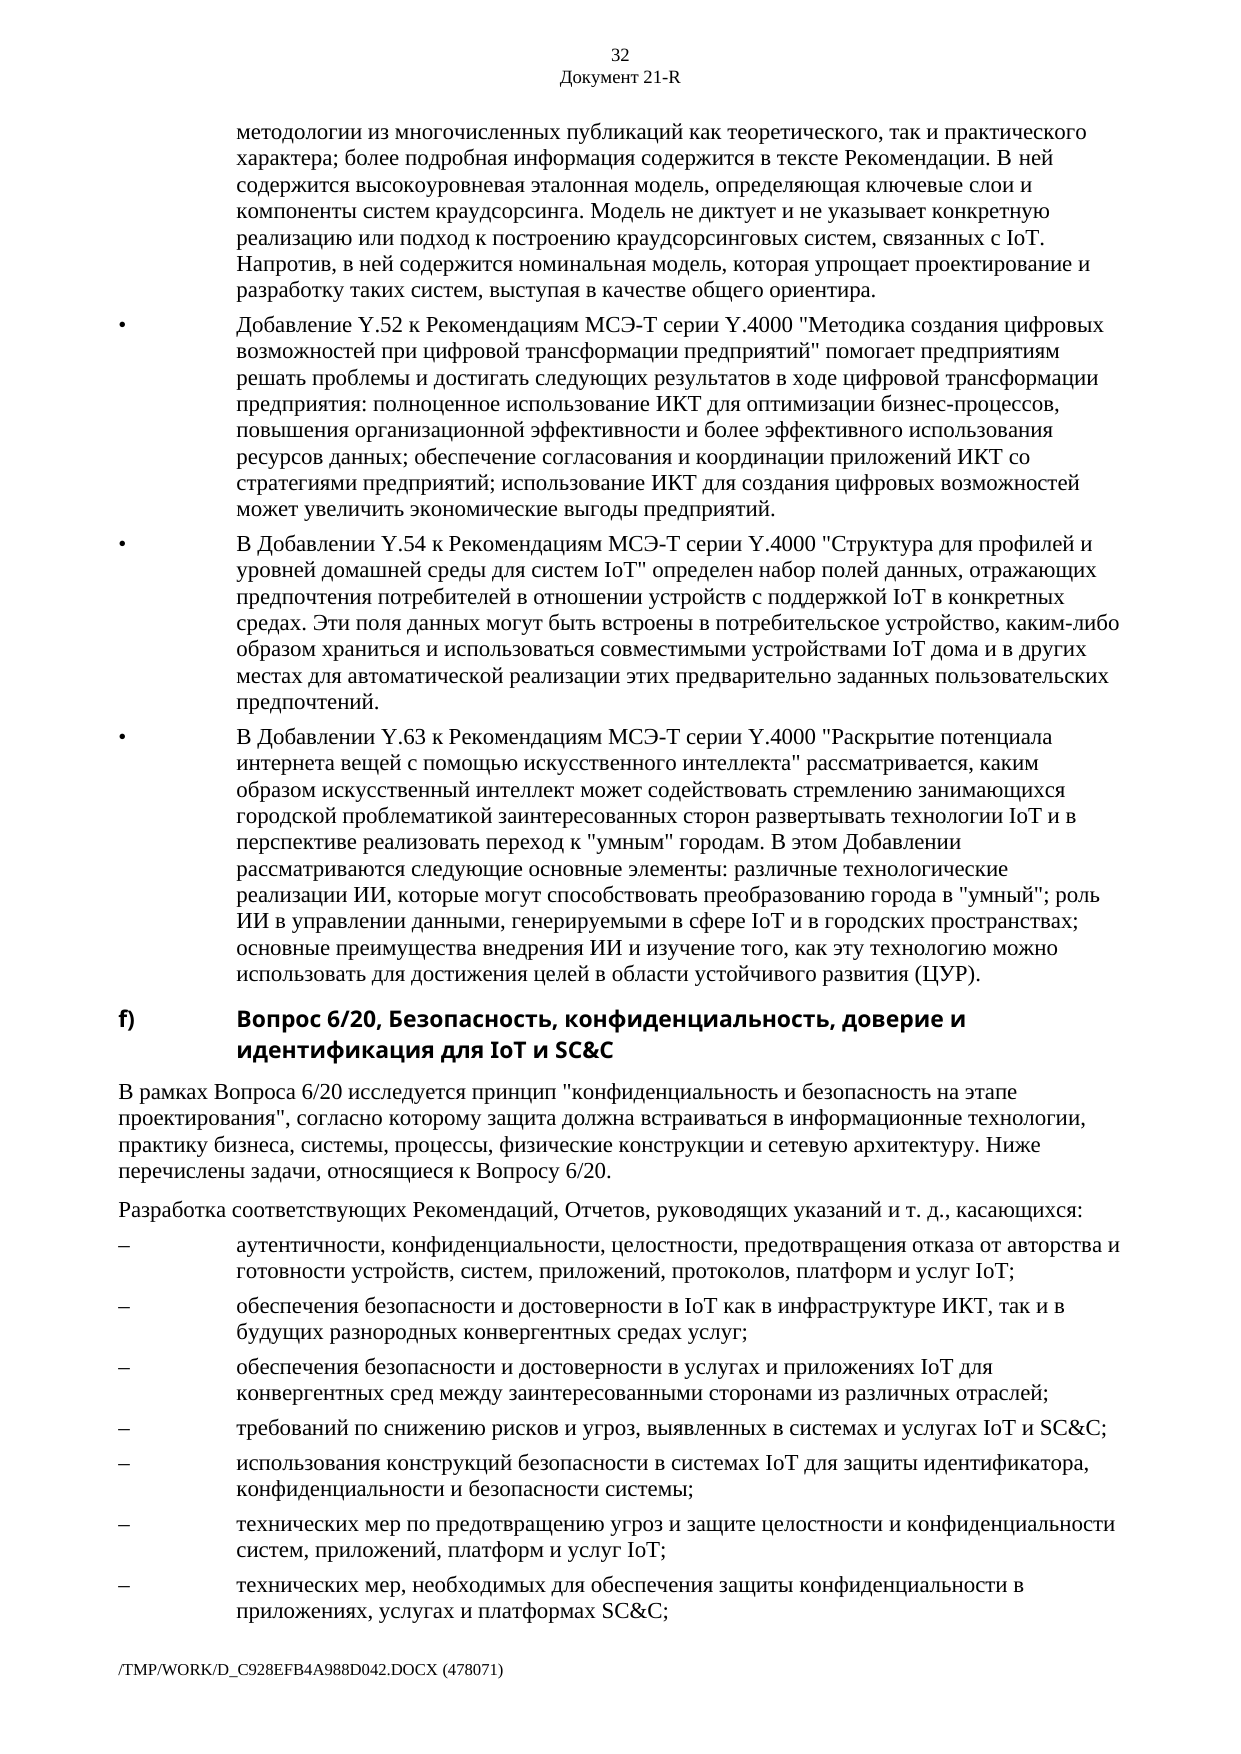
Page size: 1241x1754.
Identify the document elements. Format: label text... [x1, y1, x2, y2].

text – технических мер по предотвращению угроз и защите целостности и конфиденциальности систем, приложений, платформ и услуг IoT; [118, 1509, 1122, 1562]
text – технических мер, необходимых для обеспечения защиты конфиденциальности в приложениях, услугах и платформах SC&C; [118, 1571, 1122, 1623]
text – использования конструкций безопасности в системах IoT для защиты идентификатора, конфиденциальности и безопасности системы; [118, 1448, 1122, 1501]
text • Добавление Y.52 к Рекомендациям МСЭ-T серии Y.4000 "Методика создания цифровых возможностей при цифровой трансформации предприятий" помогает предприятиям решать проблемы и достигать следующих результатов в ходе цифровой трансформации предприятия: полноценное использование ИКТ для оптимизации бизнес-процессов, повышения организационной эффективности и более эффективного использования ресурсов данных; обеспечение согласования и координации приложений ИКТ со стратегиями предприятий; использование ИКТ для создания цифровых возможностей может увеличить экономические выгоды предприятий. [118, 311, 1122, 522]
text Разработка соответствующих Рекомендаций, Отчетов, руководящих указаний и т. д., касающихся: [118, 1196, 1122, 1222]
text • В Добавлении Y.54 к Рекомендациям МСЭ-T серии Y.4000 "Структура для профилей и уровней домашней среды для систем IoT" определен набор полей данных, отражающих предпочтения потребителей в отношении устройств с поддержкой IoT в конкретных средах. Эти поля данных могут быть встроены в потребительское устройство, каким-либо образом храниться и использоваться совместимыми устройствами IoT дома и в других местах для автоматической реализации этих предварительно заданных пользовательских предпочтений. [118, 530, 1122, 714]
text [118, 118, 1122, 303]
text В рамках Вопроса 6/20 исследуется принцип "конфиденциальность и безопасность на этапе проектирования", согласно которому защита должна встраиваться в информационные технологии, практику бизнеса, системы, процессы, физические конструкции и сетевую архитектуру. Ниже перечислены задачи, относящиеся к Вопросу 6/20. [118, 1078, 1122, 1183]
text – обеспечения безопасности и достоверности в услугах и приложениях IoT для конвергентных сред между заинтересованными сторонами из различных отраслей; [118, 1353, 1122, 1406]
text – аутентичности, конфиденциальности, целостности, предотвращения отказа от авторства и готовности устройств, систем, приложений, протоколов, платформ и услуг IoT; [118, 1231, 1122, 1283]
text – обеспечения безопасности и достоверности в IoT как в инфраструктуре ИКТ, так и в будущих разнородных конвергентных средах услуг; [118, 1292, 1122, 1344]
text • В Добавлении Y.63 к Рекомендациям МСЭ-T серии Y.4000 "Раскрытие потенциала интернета вещей с помощью искусственного интеллекта" рассматривается, каким образом искусственный интеллект может содействовать стремлению занимающихся городской проблематикой заинтересованных сторон развертывать технологии IoT и в перспективе реализовать переход к "умным" городам. В этом Добавлении рассматриваются следующие основные элементы: различные технологические реализации ИИ, которые могут способствовать преобразованию города в "умный"; роль ИИ в управлении данными, генерируемыми в сфере IoT и в городских пространствах; основные преимущества внедрения ИИ и изучение того, как эту технологию можно использовать для достижения целей в области устойчивого развития (ЦУР). [118, 723, 1122, 986]
subtitle f) Вопрос 6/20, Безопасность, конфиденциальность, доверие и идентификация для IoT и SC&C [118, 1003, 1122, 1066]
text – требований по снижению рисков и угроз, выявленных в системах и услугах IoT и SC&C; [118, 1414, 1122, 1440]
